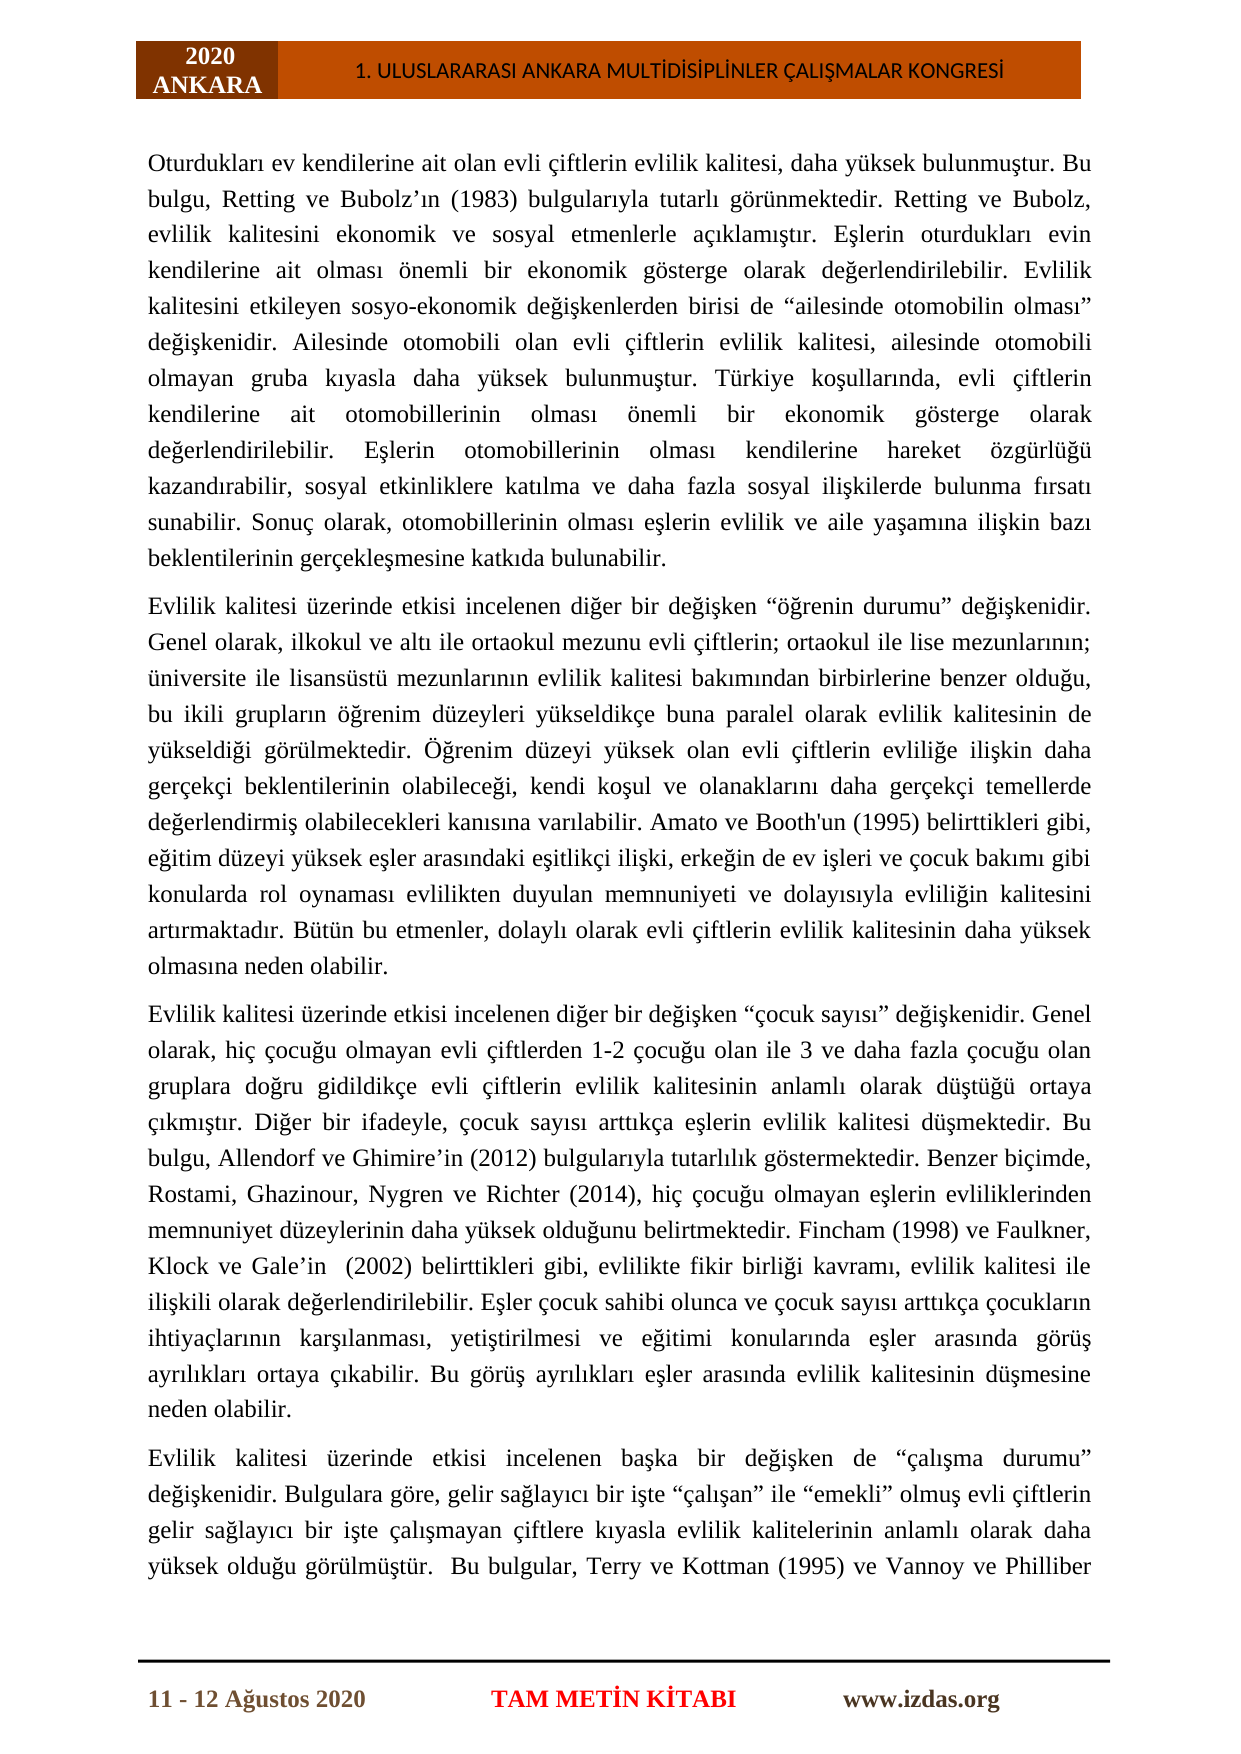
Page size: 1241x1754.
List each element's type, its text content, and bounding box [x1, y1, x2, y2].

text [148, 1443, 1092, 1579]
text Evlilik kalitesi üzerinde etkisi incelenen diğer bir değişken “çocuk sayısı” değişkenidir. Genel olarak, hiç çocuğu olmayan evli çiftlerden 1-2 çocuğu olan ile 3 ve daha fazla çocuğu olan gruplara doğru gidildikçe evli çiftlerin evlilik kalitesinin anlamlı olarak düştüğü ortaya çıkmıştır. Diğer bir ifadeyle, çocuk sayısı arttıkça eşlerin evlilik kalitesi düşmektedir. Bu bulgu, Allendorf ve Ghimire’in (2012) bulgularıyla tutarlılık göstermektedir. Benzer biçimde, Rostami, Ghazinour, Nygren ve Richter (2014), hiç çocuğu olmayan eşlerin evliliklerinden memnuniyet düzeylerinin daha yüksek olduğunu belirtmektedir. Fincham (1998) ve Faulkner, Klock ve Gale’in (2002) belirttikleri gibi, evlilikte fikir birliği kavramı, evlilik kalitesi ile ilişkili olarak değerlendirilebilir. Eşler çocuk sahibi olunca ve çocuk sayısı arttıkça çocukların ihtiyaçlarının karşılanması, yetiştirilmesi ve eğitimi konularında eşler arasında görüş ayrılıkları ortaya çıkabilir. Bu görüş ayrılıkları eşler arasında evlilik kalitesinin düşmesine neden olabilir. [148, 999, 1092, 1423]
text Oturdukları ev kendilerine ait olan evli çiftlerin evlilik kalitesi, daha yüksek bulunmuştur. Bu bulgu, Retting ve Bubolz’ın (1983) bulgularıyla tutarlı görünmektedir. Retting ve Bubolz, evlilik kalitesini ekonomik ve sosyal etmenlerle açıklamıştır. Eşlerin oturdukları evin kendilerine ait olması önemli bir ekonomik gösterge olarak değerlendirilebilir. Evlilik kalitesini etkileyen sosyo-ekonomik değişkenlerden birisi de “ailesinde otomobilin olması” değişkenidir. Ailesinde otomobili olan evli çiftlerin evlilik kalitesi, ailesinde otomobili olmayan gruba kıyasla daha yüksek bulunmuştur. Türkiye koşullarında, evli çiftlerin kendilerine ait otomobillerinin olması önemli bir ekonomik gösterge olarak değerlendirilebilir. Eşlerin otomobillerinin olması kendilerine hareket özgürlüğü kazandırabilir, sosyal etkinliklere katılma ve daha fazla sosyal ilişkilerde bulunma fırsatı sunabilir. Sonuç olarak, otomobillerinin olması eşlerin evlilik ve aile yaşamına ilişkin bazı beklentilerinin gerçekleşmesine katkıda bulunabilir. [148, 148, 1092, 572]
text Evlilik kalitesi üzerinde etkisi incelenen diğer bir değişken “öğrenin durumu” değişkenidir. Genel olarak, ilkokul ve altı ile ortaokul mezunu evli çiftlerin; ortaokul ile lise mezunlarının; üniversite ile lisansüstü mezunlarının evlilik kalitesi bakımından birbirlerine benzer olduğu, bu ikili grupların öğrenim düzeyleri yükseldikçe buna paralel olarak evlilik kalitesinin de yükseldiği görülmektedir. Öğrenim düzeyi yüksek olan evli çiftlerin evliliğe ilişkin daha gerçekçi beklentilerinin olabileceği, kendi koşul ve olanaklarını daha gerçekçi temellerde değerlendirmiş olabilecekleri kanısına varılabilir. Amato ve Booth'un (1995) belirttikleri gibi, eğitim düzeyi yüksek eşler arasındaki eşitlikçi ilişki, erkeğin de ev işleri ve çocuk bakımı gibi konularda rol oynaması evlilikten duyulan memnuniyeti ve dolayısıyla evliliğin kalitesini artırmaktadır. Bütün bu etmenler, dolaylı olarak evli çiftlerin evlilik kalitesinin daha yüksek olmasına neden olabilir. [148, 591, 1092, 979]
